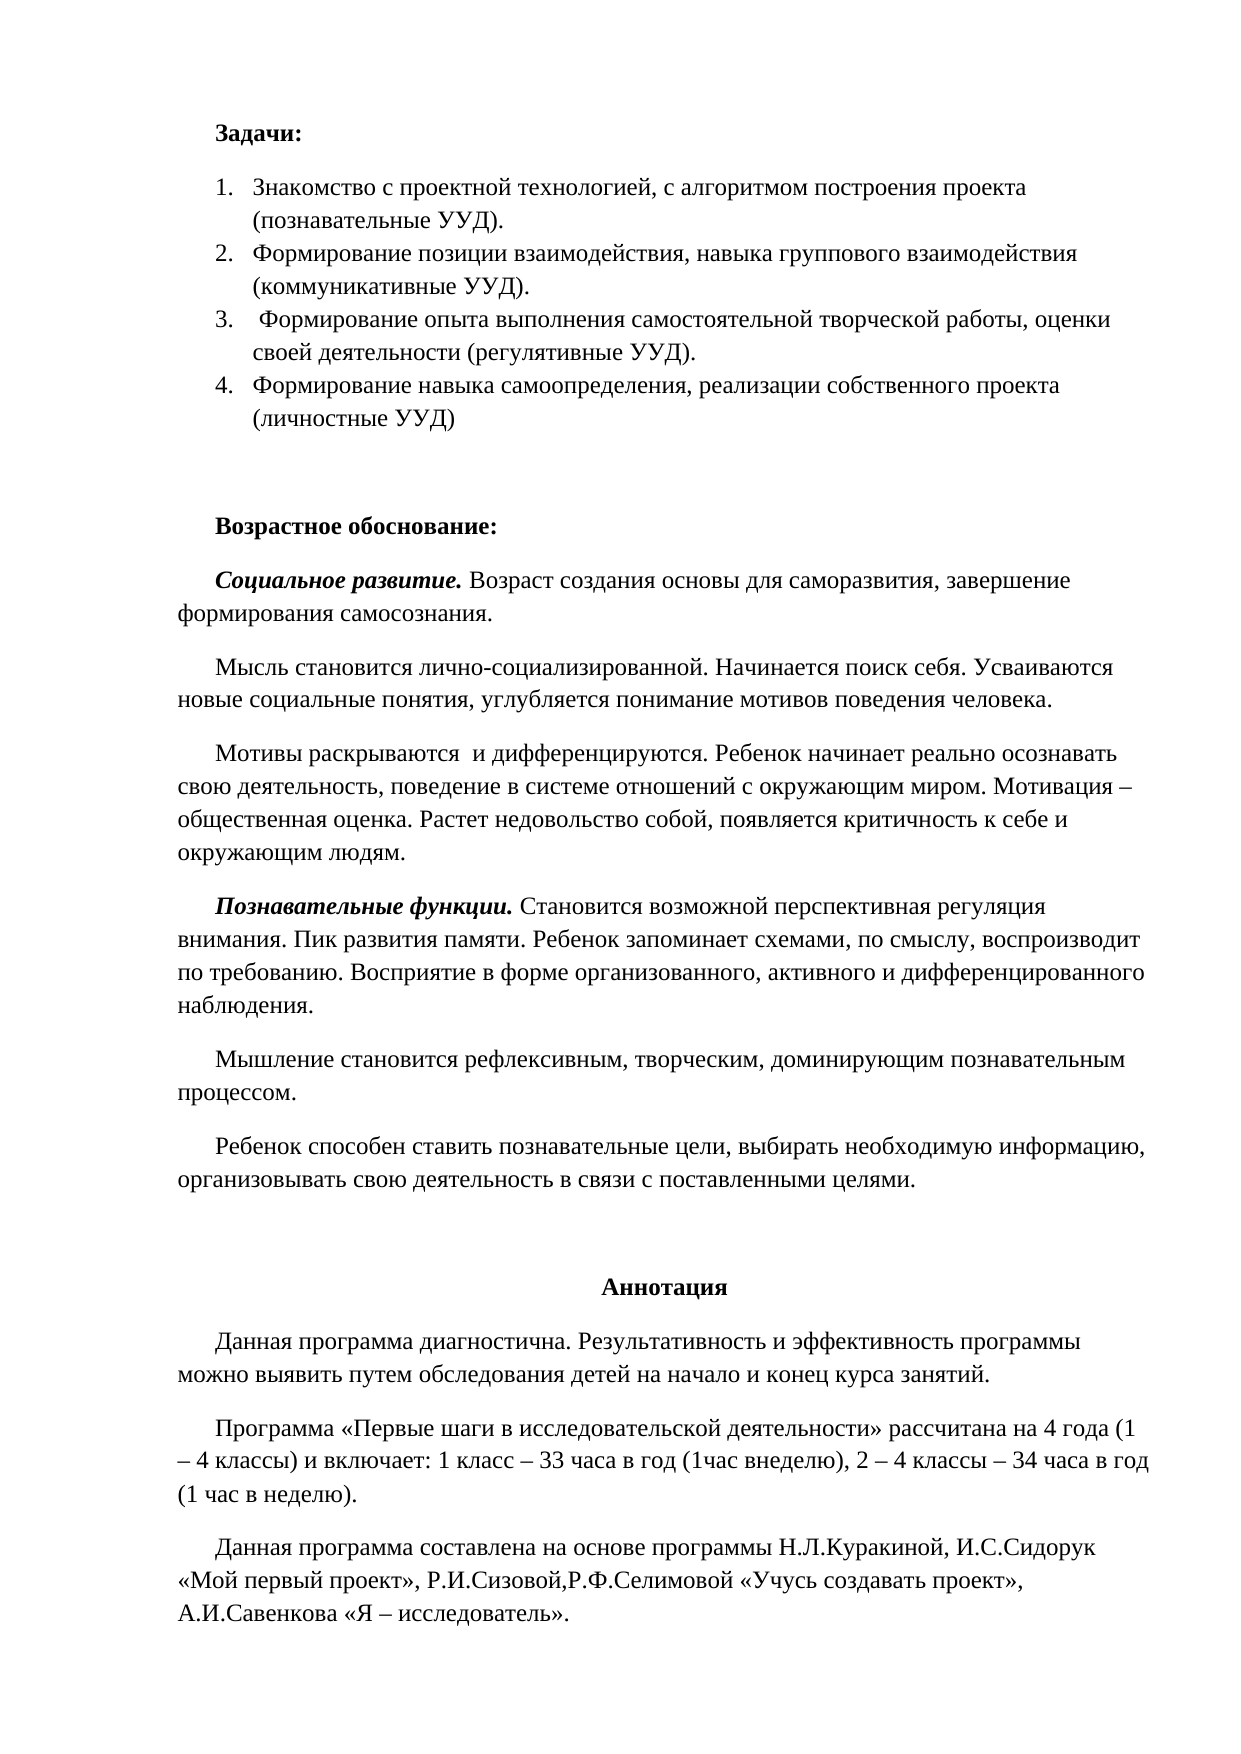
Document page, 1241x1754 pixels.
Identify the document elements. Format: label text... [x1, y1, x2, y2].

text Мысль становится лично-социализированной. Начинается поиск себя. Усваиваются новые социальные понятия, углубляется понимание мотивов поведения человека. [177, 652, 1152, 713]
list Формирование позиции взаимодействия, навыка группового взаимодействия (коммуникативные УУД). [215, 238, 1152, 300]
text Мышление становится рефлексивным, творческим, доминирующим познавательным процессом. [177, 1044, 1152, 1106]
text Возрастное обоснование: [177, 511, 1152, 539]
text Задачи: [177, 118, 1152, 147]
list Знакомство с проектной технологией, с алгоритмом построения проекта (познавательные УУД). [215, 172, 1152, 234]
list Формирование навыка самоопределения, реализации собственного проекта (личностные УУД) [215, 370, 1152, 432]
list Формирование опыта выполнения самостоятельной творческой работы, оценки своей деятельности (регулятивные УУД). [215, 304, 1152, 366]
text Программа «Первые шаги в исследовательской деятельности» рассчитана на 4 года (1 – 4 классы) и включает: 1 класс – 33 часа в год (1час внеделю), 2 – 4 классы – 34 часа в год (1 час в неделю). [177, 1413, 1152, 1507]
text Данная программа диагностична. Результативность и эффективность программы можно выявить путем обследования детей на начало и конец курса занятий. [177, 1326, 1152, 1387]
text Социальное развитие. Возраст создания основы для саморазвития, завершение формирования самосознания. [177, 565, 1152, 626]
text Ребенок способен ставить познавательные цели, выбирать необходимую информацию, организовывать свою деятельность в связи с поставленными целями. [177, 1131, 1152, 1193]
text Мотивы раскрываются и дифференцируются. Ребенок начинает реально осознавать свою деятельность, поведение в системе отношений с окружающим миром. Мотивация – общественная оценка. Растет недовольство собой, появляется критичность к себе и окружающим людям. [177, 738, 1152, 866]
text Данная программа составлена на основе программы Н.Л.Куракиной, И.С.Сидорук «Мой первый проект», Р.И.Сизовой,Р.Ф.Селимовой «Учусь создавать проект», А.И.Савенкова «Я – исследователь». [177, 1532, 1152, 1627]
text Познавательные функции. Становится возможной перспективная регуляция внимания. Пик развития памяти. Ребенок запоминает схемами, по смыслу, воспроизводит по требованию. Восприятие в форме организованного, активного и дифференцированного наблюдения. [177, 891, 1152, 1019]
text Аннотация [177, 1272, 1152, 1301]
